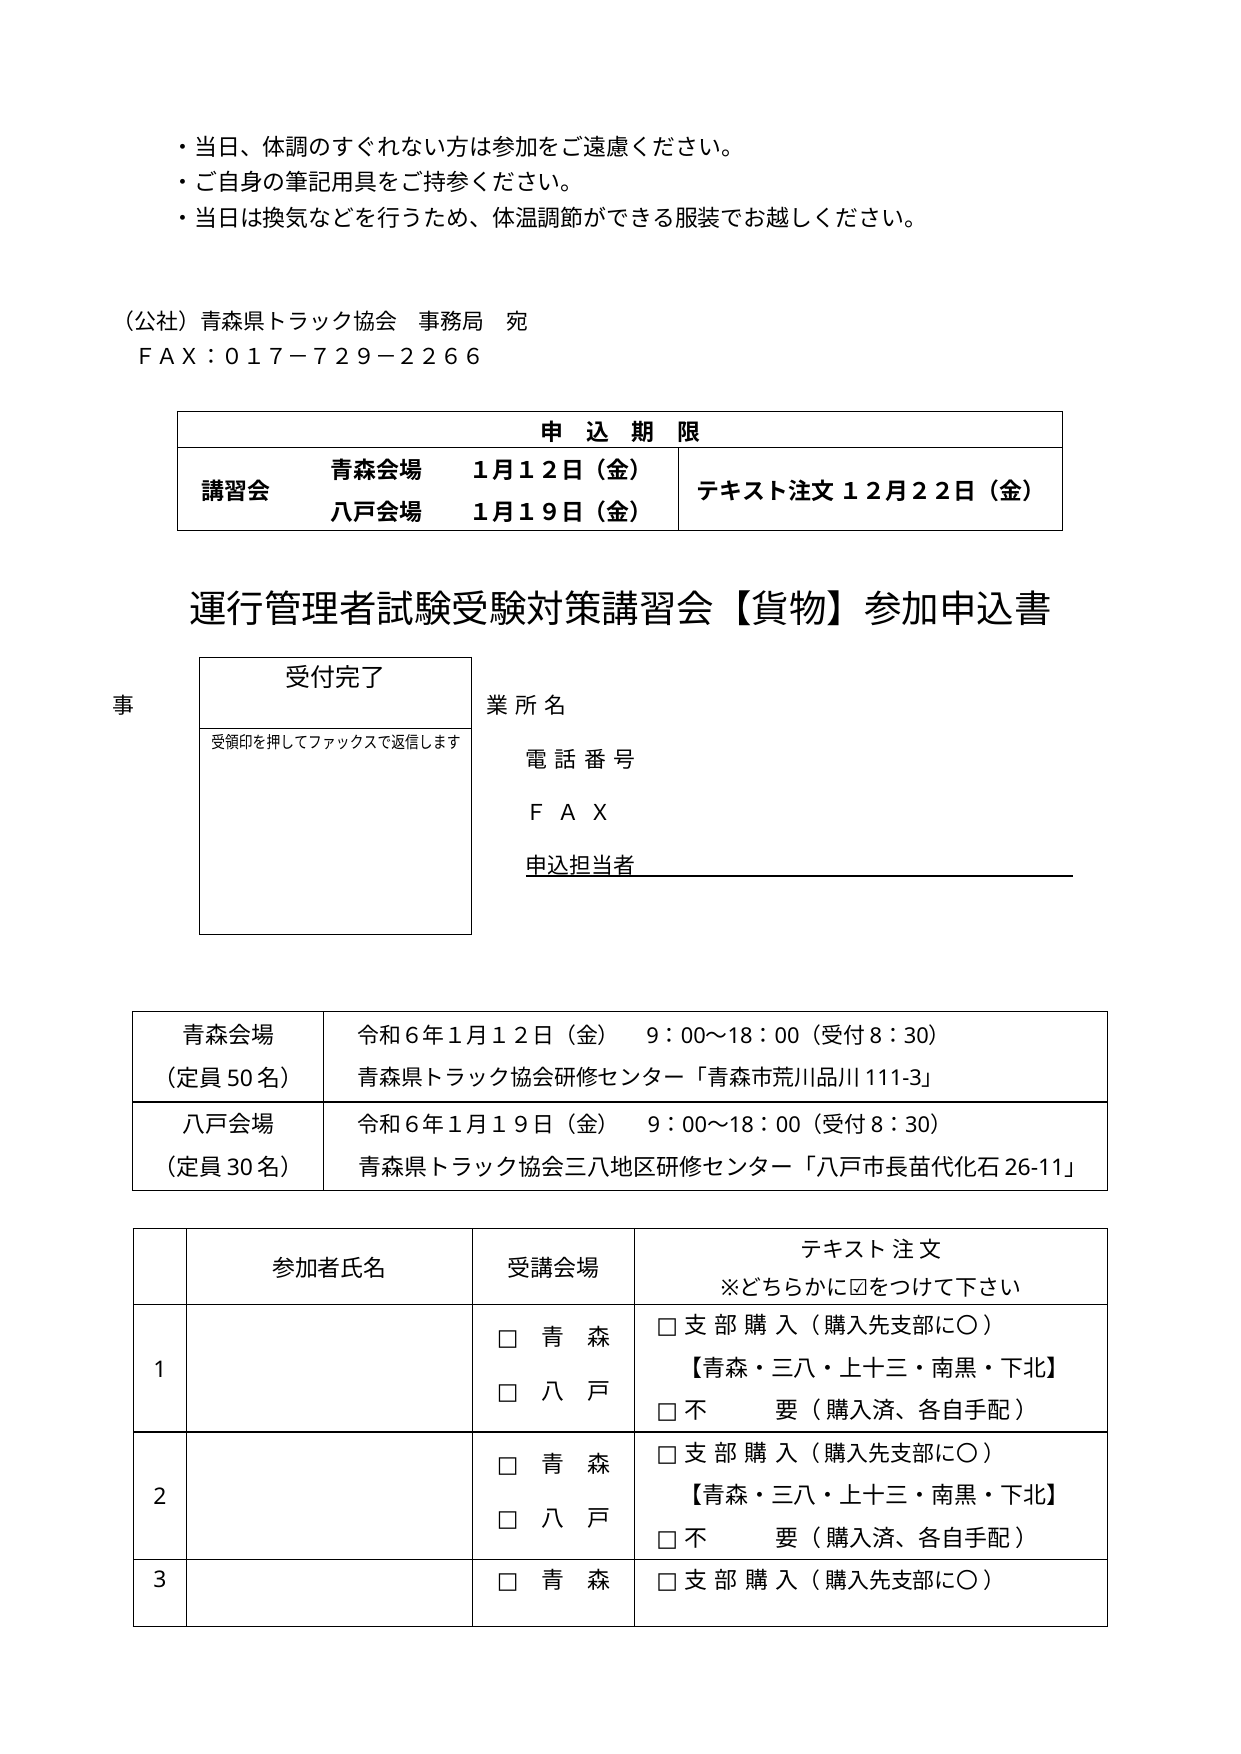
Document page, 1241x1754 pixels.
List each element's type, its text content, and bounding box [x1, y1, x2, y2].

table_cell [635, 1560, 1107, 1626]
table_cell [635, 1305, 1107, 1431]
table_header 参加者氏名 [187, 1229, 472, 1304]
table_cell □ 青 森 □ 八 戸 [473, 1305, 634, 1431]
table_cell テキスト注文 １２月２２日（金） [679, 448, 1062, 530]
table_cell 2 [134, 1433, 186, 1559]
table_cell □ 青 森 □ 八 戸 [473, 1433, 634, 1559]
text 電話番号 [526, 739, 1128, 776]
table_header 青森会場 （定員50名） [133, 1012, 323, 1101]
table_cell 受領印を押してファックスで返信します [200, 729, 471, 934]
table_cell 八戸会場 （定員30名） [133, 1103, 323, 1190]
table_header テキスト 注 文 ※どちらかに☑をつけて下さい [635, 1229, 1107, 1304]
text ・当日は換気などを行うため、体温調節ができる服装でお越しください。 [112, 198, 1128, 233]
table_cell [635, 1433, 1107, 1559]
table_header 令和６年１月１２日（金） 9：00～18：00（受付8：30） 青森県トラック協会研修センター「青森市荒川品川111-3」 [324, 1012, 1107, 1101]
text 事業所名 [112, 685, 199, 723]
table_header [134, 1229, 186, 1304]
table_cell 講習会 [178, 448, 309, 530]
table_cell １月１２日（金） [443, 448, 678, 488]
text 事業所名 [472, 685, 1128, 723]
table_cell [187, 1433, 472, 1559]
text ＦＡＸ：０１７－７２９－２２６６ [112, 336, 1128, 373]
table_header 申 込 期 限 [178, 412, 1062, 447]
table_cell 3 [134, 1560, 186, 1626]
table_cell [187, 1560, 472, 1626]
text ・当日、体調のすぐれない方は参加をご遠慮ください。 [112, 127, 1128, 162]
table_cell 令和６年１月１９日（金） 9：00～18：00（受付8：30） 青森県トラック協会三八地区研修センター「八戸市長苗代化石26-11」 [324, 1103, 1107, 1190]
text （公社）青森県トラック協会 事務局 宛 [112, 304, 1128, 336]
table_cell [187, 1305, 472, 1431]
text 運行管理者試験受験対策講習会【貨物】参加申込書 [112, 568, 1128, 643]
text Ｆ Ａ Ｘ [526, 792, 1128, 829]
table_header 受講会場 [473, 1229, 634, 1304]
table_cell 1 [134, 1305, 186, 1431]
text ・ご自身の筆記用具をご持参ください。 [112, 162, 1128, 198]
table_cell □ 青 森 □ 八 戸 [473, 1560, 634, 1626]
table_cell 八戸会場 [310, 488, 442, 530]
table_cell １月１９日（金） [443, 488, 678, 530]
text 申込担当者 [526, 845, 1128, 883]
table_cell 青森会場 [310, 448, 442, 488]
table_header 受付完了 [200, 658, 471, 728]
